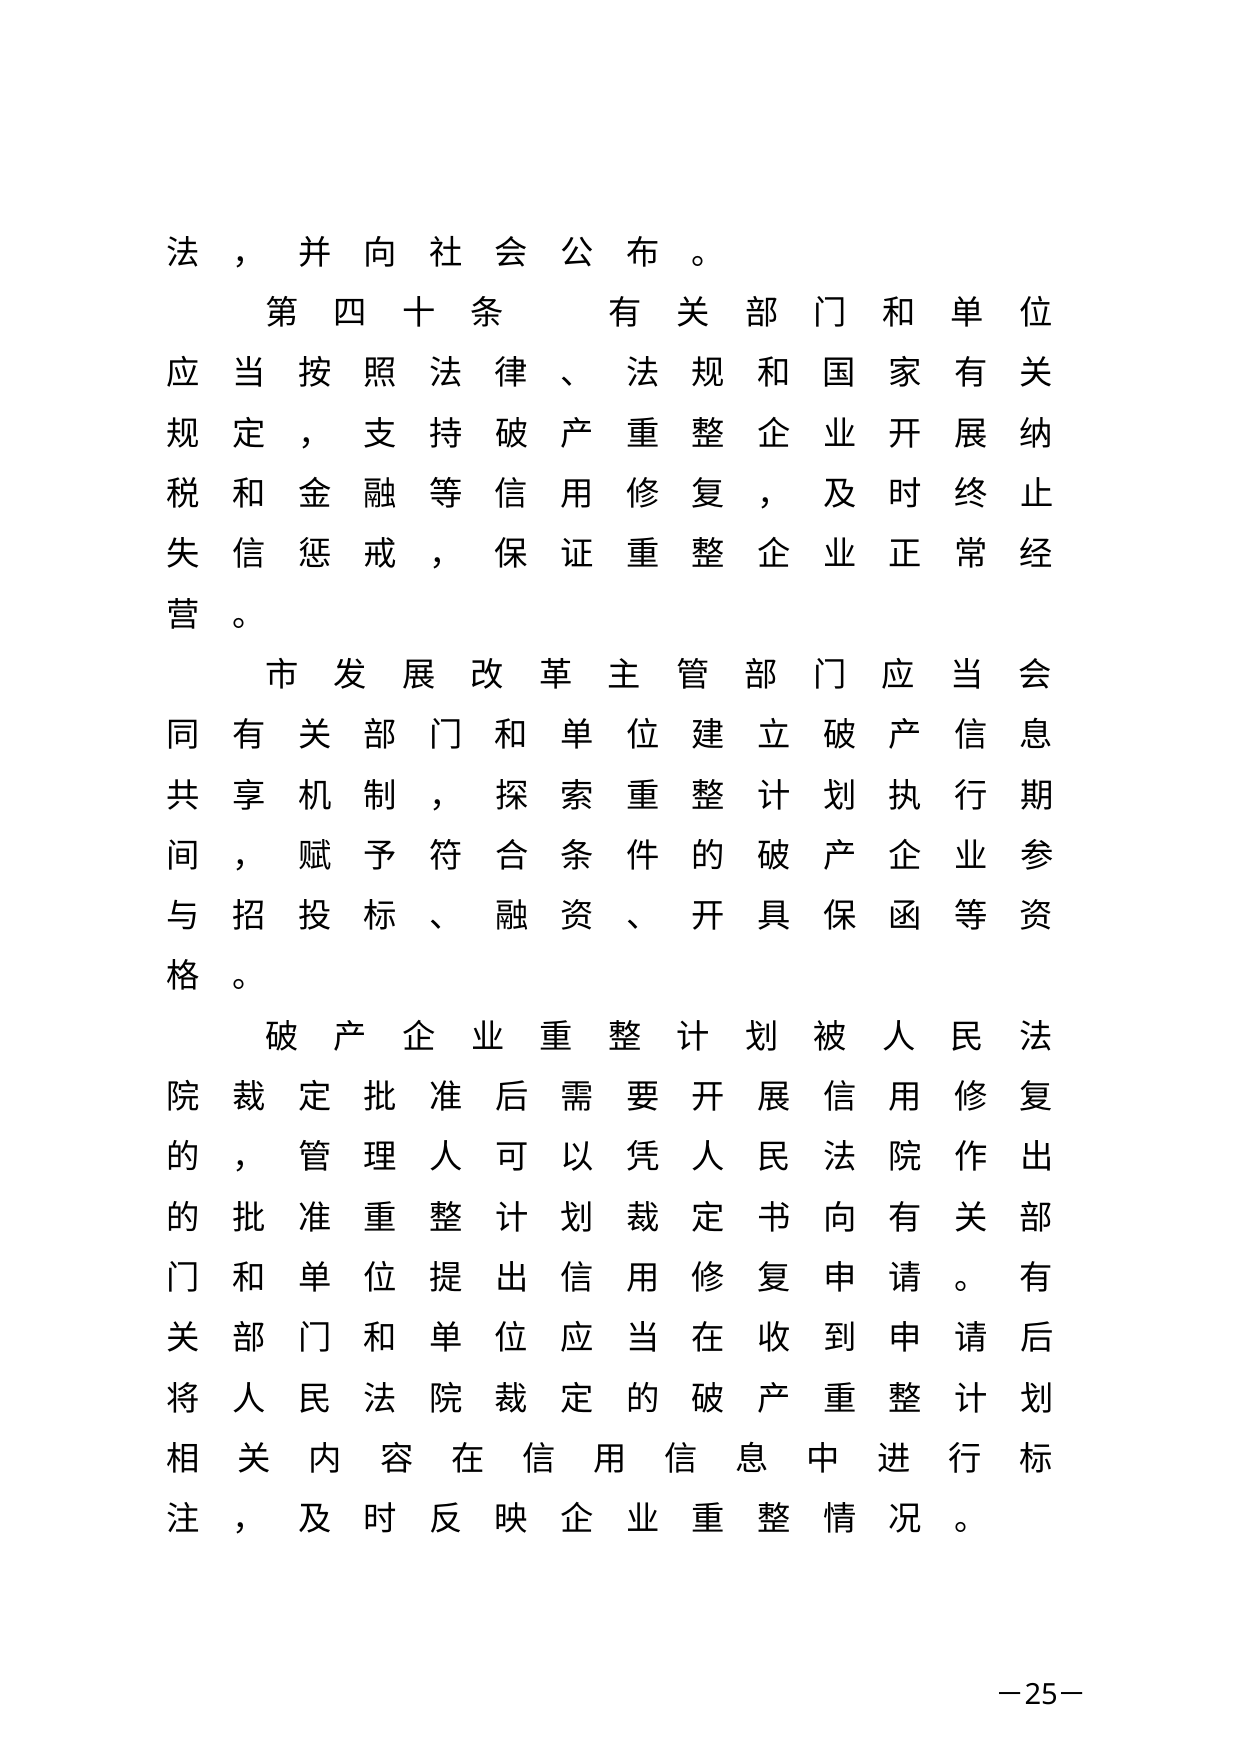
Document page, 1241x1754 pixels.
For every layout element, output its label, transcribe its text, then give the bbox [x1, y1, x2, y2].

text 市发展改革主管部门应当会同有关部门和单位建立破产信息共享机制，探索重整计划执行期间，赋予符合条件的破产企业参与招投标、融资、开具保函等资格。 [167, 642, 1085, 1003]
text 破产企业重整计划被人民法院裁定批准后需要开展信用修复的，管理人可以凭人民法院作出的批准重整计划裁定书向有关部门和单位提出信用修复申请。有关部门和单位应当在收到申请后将人民法院裁定的破产重整计划相关内容在信用信息中进行标注，及时反映企业重整情况。 [167, 1003, 1085, 1546]
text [167, 219, 1085, 280]
text 第四十条 有关部门和单位应当按照法律、法规和国家有关规定，支持破产重整企业开展纳税和金融等信用修复，及时终止失信惩戒，保证重整企业正常经营。 [167, 280, 1085, 642]
